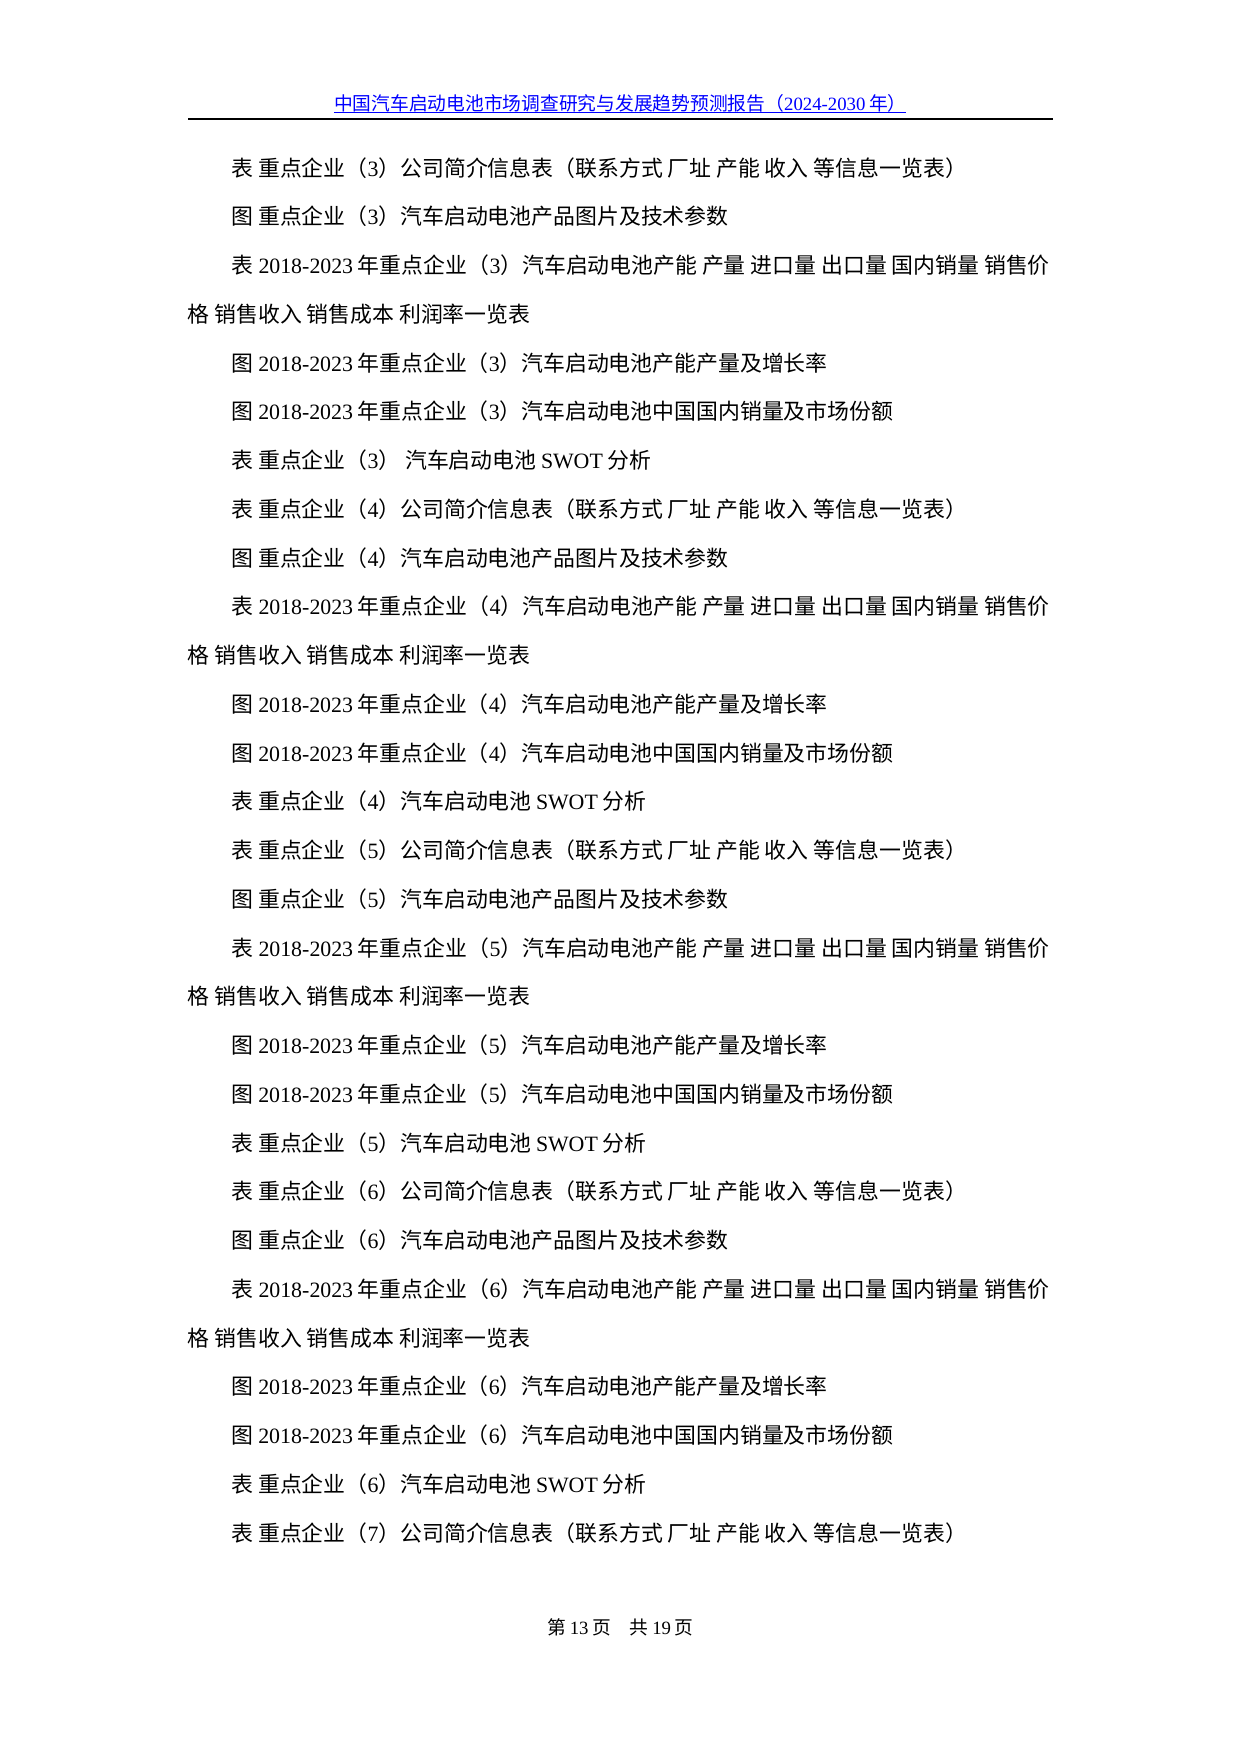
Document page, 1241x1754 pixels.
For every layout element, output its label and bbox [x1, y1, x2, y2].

text [187, 150, 1053, 1548]
